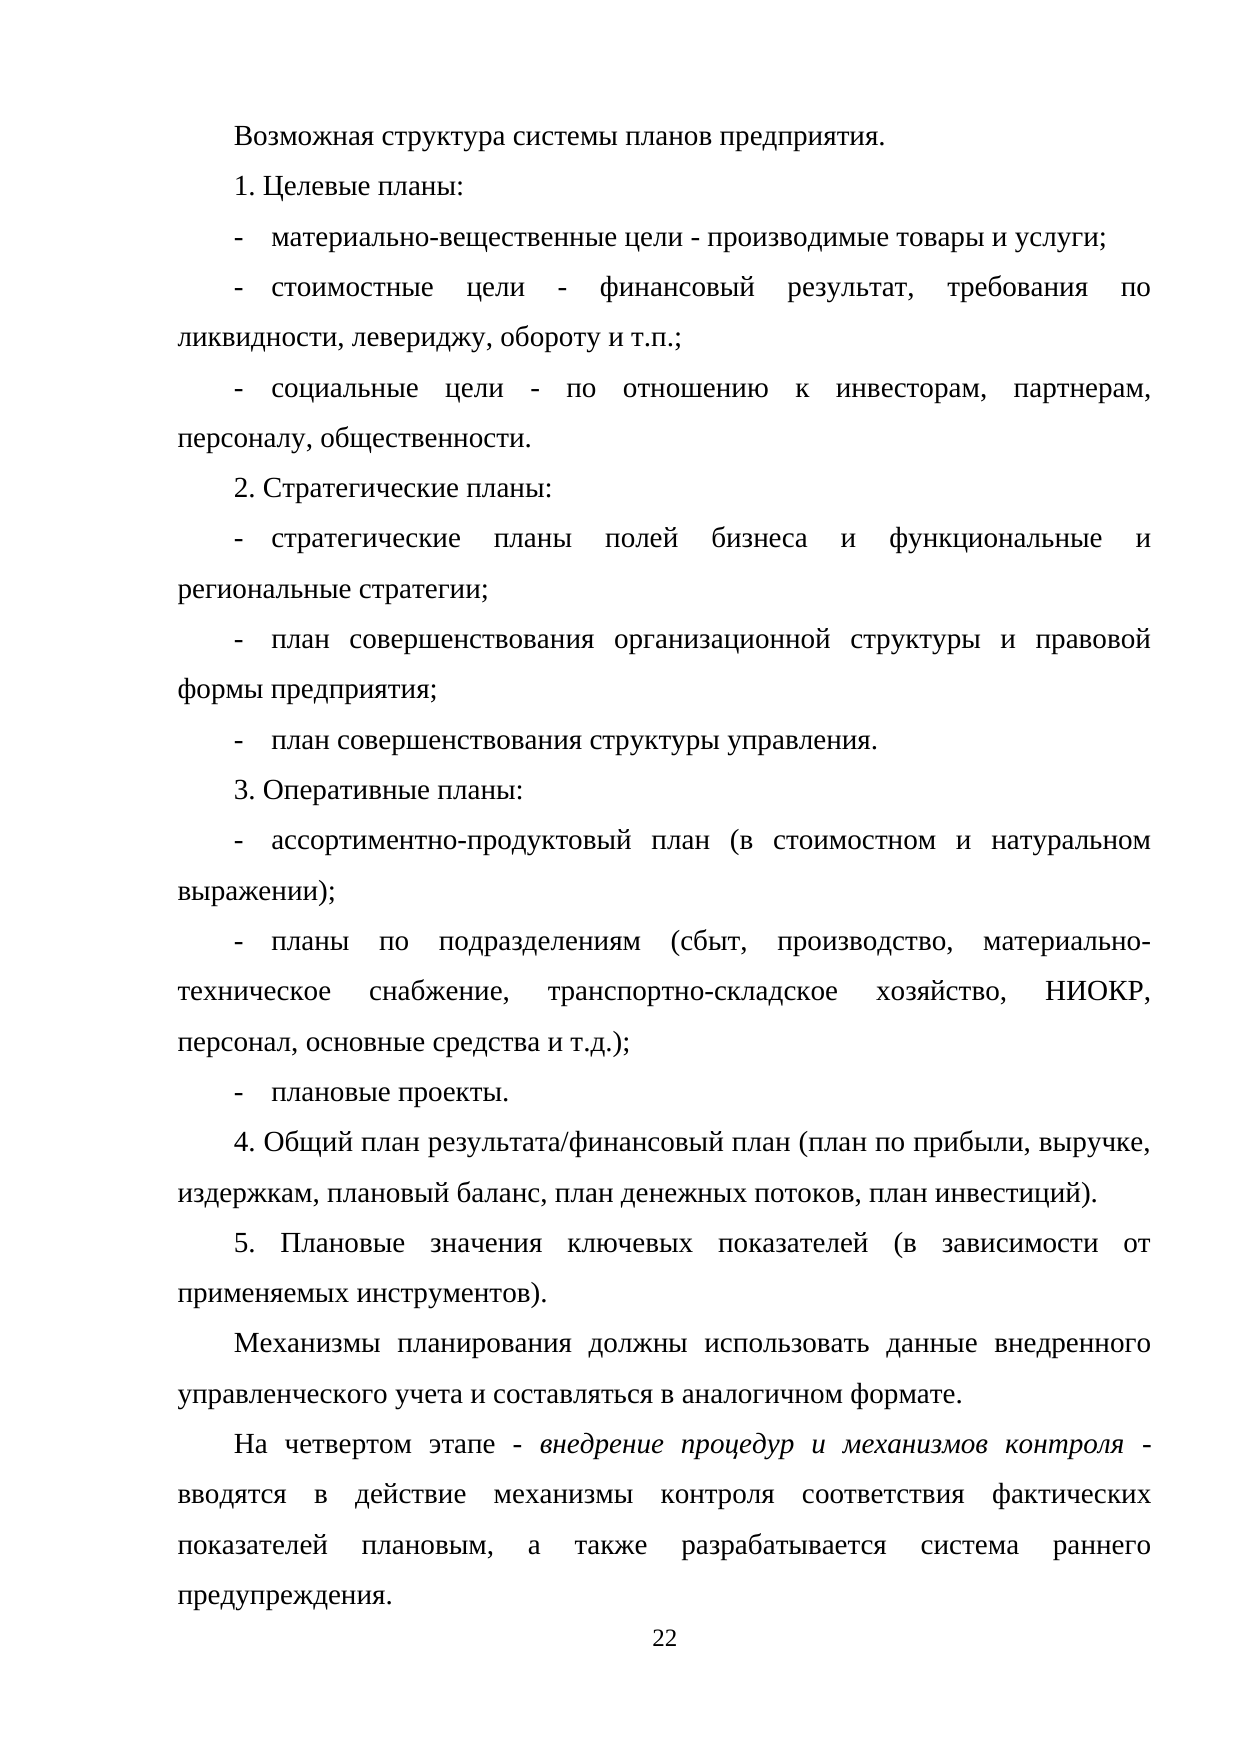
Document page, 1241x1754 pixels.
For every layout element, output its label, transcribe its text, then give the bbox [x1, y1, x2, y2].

text 2. Стратегические планы: [177, 470, 1152, 504]
text Возможная структура системы планов предприятия. [177, 118, 1152, 152]
list план совершенствования структуры управления. [177, 722, 1152, 755]
text 1. Целевые планы: [177, 168, 1152, 202]
list социальные цели - по отношению к инвесторам, партнерам, персоналу, общественности. [177, 370, 1152, 453]
text 4. Общий план результата/финансовый план (план по прибыли, выручке, издержкам, плановый баланс, план денежных потоков, план инвестиций). [177, 1124, 1152, 1208]
list плановые проекты. [177, 1074, 1152, 1108]
text 5. Плановые значения ключевых показателей (в зависимости от применяемых инструментов). [177, 1225, 1152, 1309]
list план совершенствования организационной структуры и правовой формы предприятия; [177, 621, 1152, 705]
list стратегические планы полей бизнеса и функциональные и региональные стратегии; [177, 521, 1152, 604]
list материально-вещественные цели - производимые товары и услуги; [177, 219, 1152, 252]
list планы по подразделениям (сбыт, производство, материально-техническое снабжение, транспортно-складское хозяйство, НИОКР, персонал, основные средства и т.д.); [177, 923, 1152, 1057]
list стоимостные цели - финансовый результат, требования по ликвидности, левериджу, обороту и т.п.; [177, 269, 1152, 353]
list ассортиментно-продуктовый план (в стоимостном и натуральном выражении); [177, 822, 1152, 906]
text 3. Оперативные планы: [177, 772, 1152, 806]
text Механизмы планирования должны использовать данные внедренного управленческого учета и составляться в аналогичном формате. [177, 1326, 1152, 1409]
text На четвертом этапе - внедрение процедур и механизмов контроля - вводятся в действие механизмы контроля соответствия фактических показателей плановым, а также разрабатывается система раннего предупреждения. [177, 1426, 1152, 1611]
